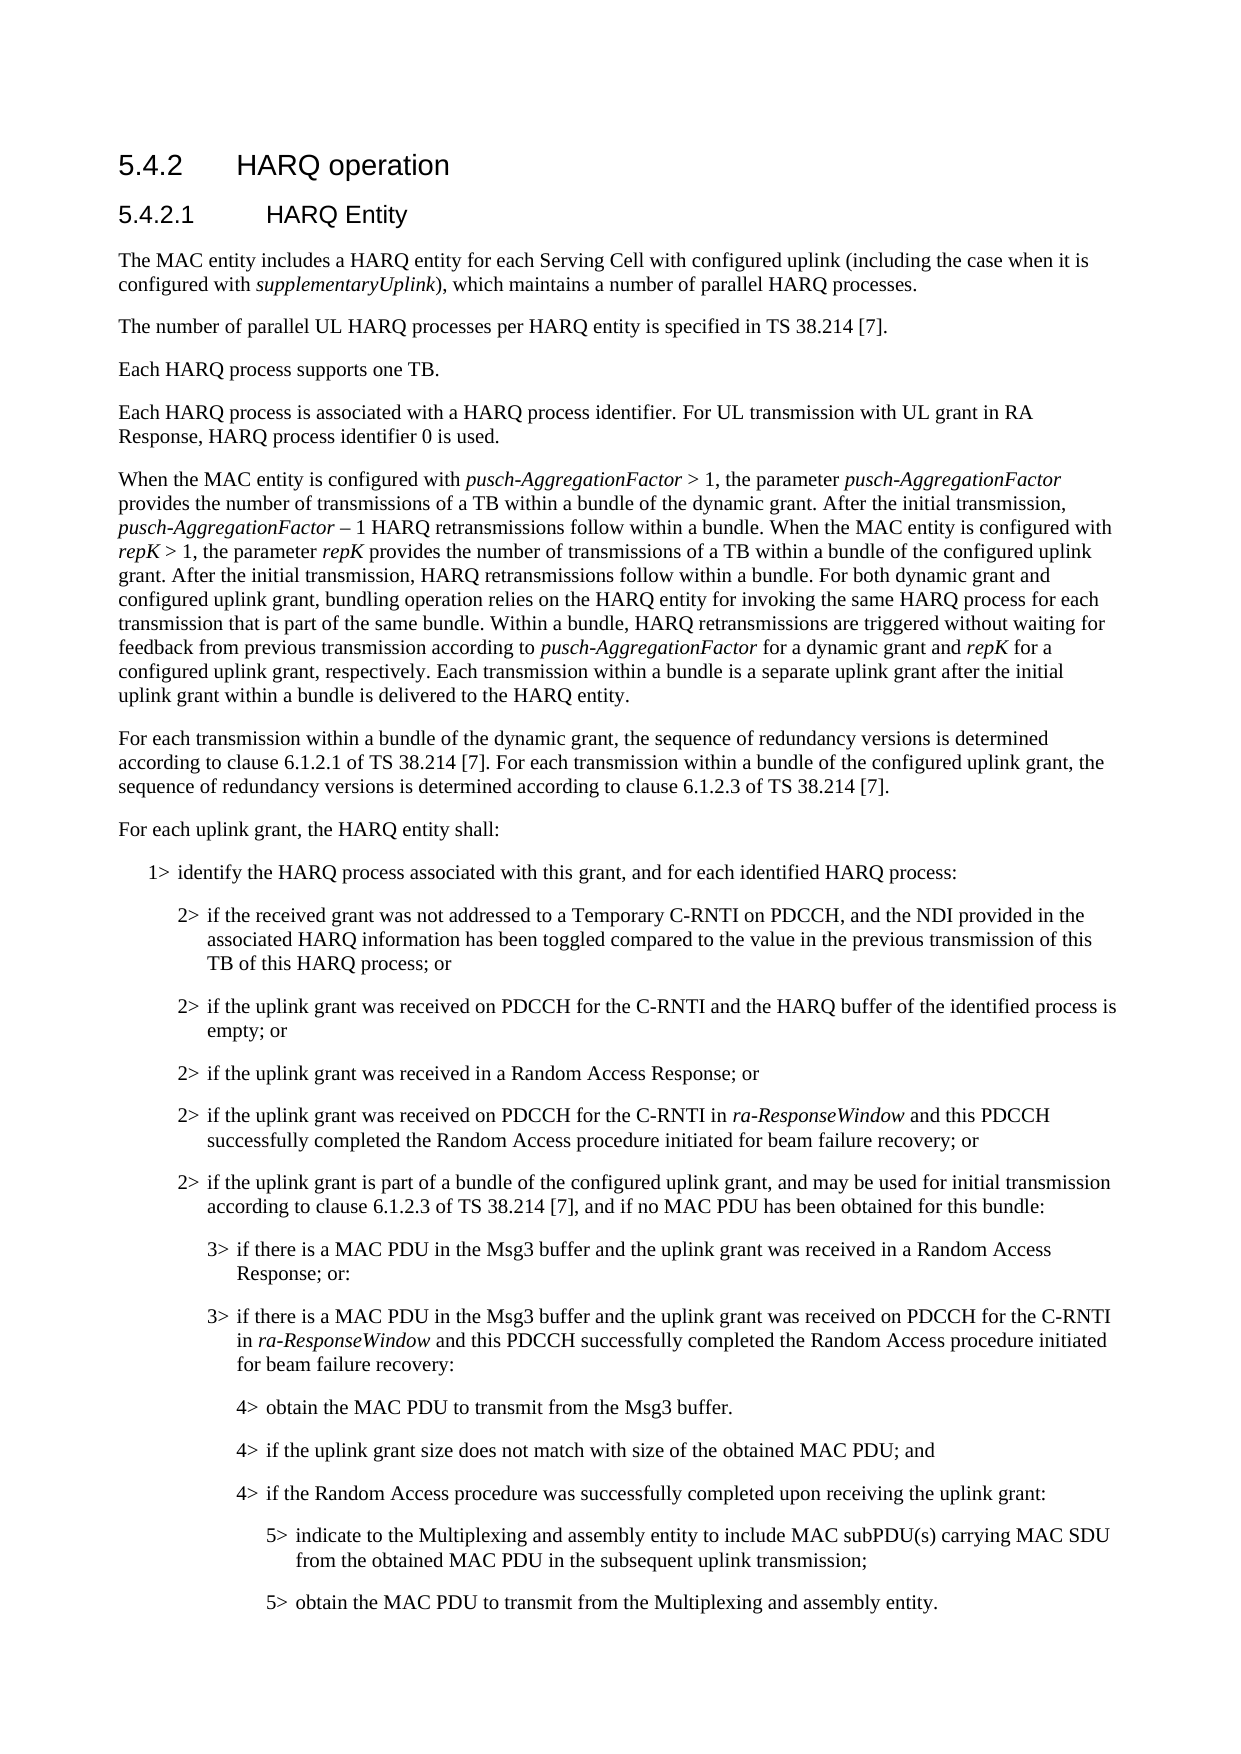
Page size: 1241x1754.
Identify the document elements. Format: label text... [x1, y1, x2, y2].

text The MAC entity includes a HARQ entity for each Serving Cell with configured uplink (including the case when it is configured with supplementaryUplink), which maintains a number of parallel HARQ processes. [118, 247, 1122, 296]
text 3> if there is a MAC PDU in the Msg3 buffer and the uplink grant was received on PDCCH for the C-RNTI in ra-ResponseWindow and this PDCCH successfully completed the Random Access procedure initiated for beam failure recovery: [207, 1304, 1122, 1376]
text 5> obtain the MAC PDU to transmit from the Multiplexing and assembly entity. [266, 1590, 1122, 1614]
text 4> obtain the MAC PDU to transmit from the Msg3 buffer. [236, 1395, 1122, 1419]
text 2> if the uplink grant was received on PDCCH for the C-RNTI in ra-ResponseWindow and this PDCCH successfully completed the Random Access procedure initiated for beam failure recovery; or [177, 1103, 1122, 1152]
text When the MAC entity is configured with pusch-AggregationFactor > 1, the parameter pusch-AggregationFactor provides the number of transmissions of a TB within a bundle of the dynamic grant. After the initial transmission, pusch-AggregationFactor – 1 HARQ retransmissions follow within a bundle. When the MAC entity is configured with repK > 1, the parameter repK provides the number of transmissions of a TB within a bundle of the configured uplink grant. After the initial transmission, HARQ retransmissions follow within a bundle. For both dynamic grant and configured uplink grant, bundling operation relies on the HARQ entity for invoking the same HARQ process for each transmission that is part of the same bundle. Within a bundle, HARQ retransmissions are triggered without waiting for feedback from previous transmission according to pusch-AggregationFactor for a dynamic grant and repK for a configured uplink grant, respectively. Each transmission within a bundle is a separate uplink grant after the initial uplink grant within a bundle is delivered to the HARQ entity. [118, 467, 1122, 707]
text 3> if there is a MAC PDU in the Msg3 buffer and the uplink grant was received in a Random Access Response; or: [207, 1237, 1122, 1285]
text Each HARQ process is associated with a HARQ process identifier. For UL transmission with UL grant in RA Response, HARQ process identifier 0 is used. [118, 400, 1122, 448]
text For each transmission within a bundle of the dynamic grant, the sequence of redundancy versions is determined according to clause 6.1.2.1 of TS 38.214 [7]. For each transmission within a bundle of the configured uplink grant, the sequence of redundancy versions is determined according to clause 6.1.2.3 of TS 38.214 [7]. [118, 726, 1122, 798]
text For each uplink grant, the HARQ entity shall: [118, 817, 1122, 841]
text 1> identify the HARQ process associated with this grant, and for each identified HARQ process: [148, 860, 1122, 884]
subtitle 5.4.2.1 HARQ Entity [118, 200, 1122, 229]
text 4> if the Random Access procedure was successfully completed upon receiving the uplink grant: [236, 1481, 1122, 1505]
text 2> if the uplink grant was received in a Random Access Response; or [177, 1061, 1122, 1085]
text 4> if the uplink grant size does not match with size of the obtained MAC PDU; and [236, 1438, 1122, 1462]
text 2> if the received grant was not addressed to a Temporary C-RNTI on PDCCH, and the NDI provided in the associated HARQ information has been toggled compared to the value in the previous transmission of this TB of this HARQ process; or [177, 903, 1122, 975]
text 5> indicate to the Multiplexing and assembly entity to include MAC subPDU(s) carrying MAC SDU from the obtained MAC PDU in the subsequent uplink transmission; [266, 1523, 1122, 1572]
subtitle 5.4.2 HARQ operation [118, 148, 1122, 181]
text 2> if the uplink grant was received on PDCCH for the C-RNTI and the HARQ buffer of the identified process is empty; or [177, 994, 1122, 1042]
text 2> if the uplink grant is part of a bundle of the configured uplink grant, and may be used for initial transmission according to clause 6.1.2.3 of TS 38.214 [7], and if no MAC PDU has been obtained for this bundle: [177, 1170, 1122, 1218]
text Each HARQ process supports one TB. [118, 357, 1122, 381]
text The number of parallel UL HARQ processes per HARQ entity is specified in TS 38.214 [7]. [118, 314, 1122, 338]
